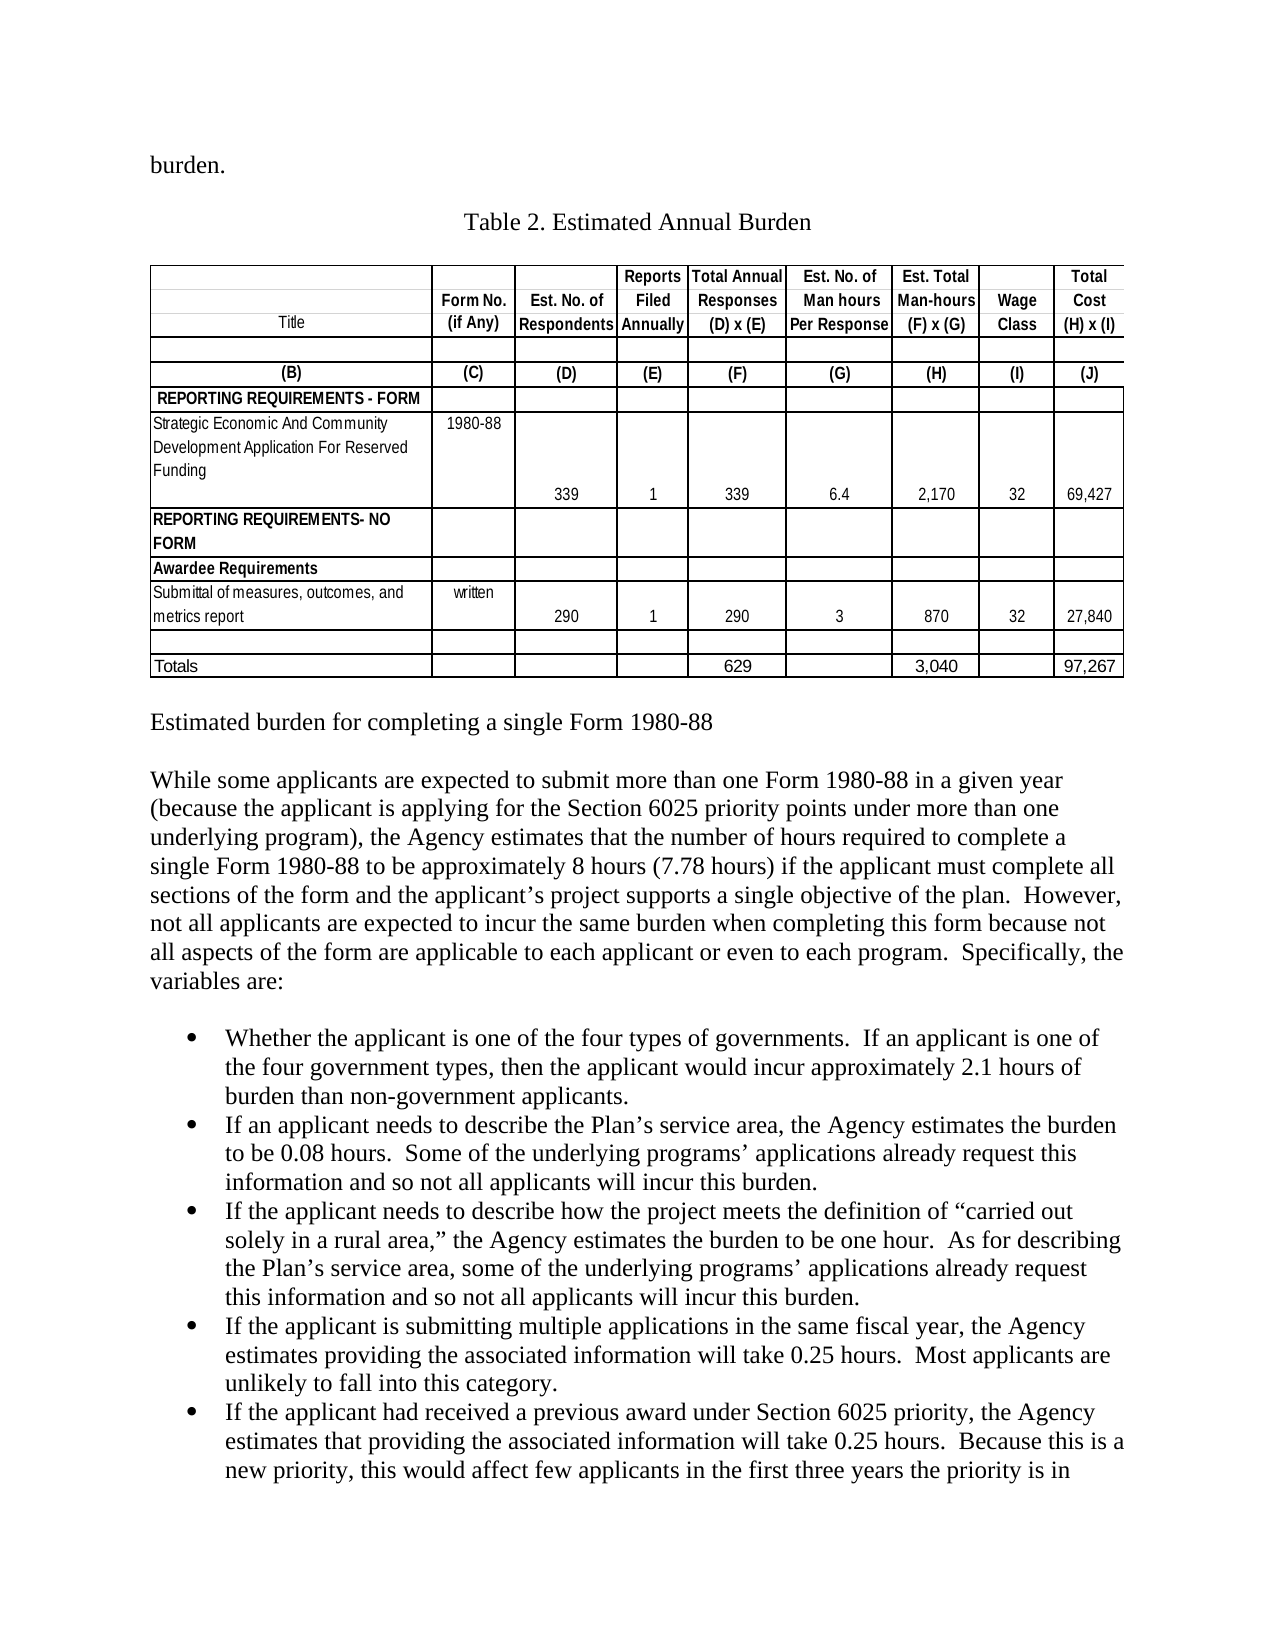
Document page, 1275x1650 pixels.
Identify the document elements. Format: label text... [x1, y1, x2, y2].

list If the applicant is submitting multiple applications in the same fiscal year, the Agency estimates providing the associated information will take 0.25 hours. Most applicants are unlikely to fall into this category. [187, 1311, 1125, 1397]
list Whether the applicant is one of the four types of governments. If an applicant is one of the four government types, then the applicant would incur approximately 2.1 hours of burden than non-government applicants. [187, 1023, 1125, 1110]
text While some applicants are expected to submit more than one Form 1980-88 in a given year (because the applicant is applying for the Section 6025 priority points under more than one underlying program), the Agency estimates that the number of hours required to complete a single Form 1980-88 to be approximately 8 hours (7.78 hours) if the applicant must complete all sections of the form and the applicant’s project supports a single objective of the plan. However, not all applicants are expected to incur the same burden when completing this form because not all aspects of the form are applicable to each applicant or even to each program. Specifically, the variables are: [150, 765, 1125, 995]
text Table 2. Estimated Annual Burden [150, 207, 1125, 236]
list If the applicant needs to describe how the project meets the definition of “carried out solely in a rural area,” the Agency estimates the burden to be one hour. As for describing the Plan’s service area, some of the underlying programs’ applications already request this information and so not all applicants will incur this burden. [187, 1196, 1125, 1311]
text Estimated burden for completing a single Form 1980-88 [150, 707, 1125, 736]
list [187, 1397, 1125, 1483]
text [150, 150, 1125, 179]
list If an applicant needs to describe the Plan’s service area, the Agency estimates the burden to be 0.08 hours. Some of the underlying programs’ applications already request this information and so not all applicants will incur this burden. [187, 1110, 1125, 1196]
